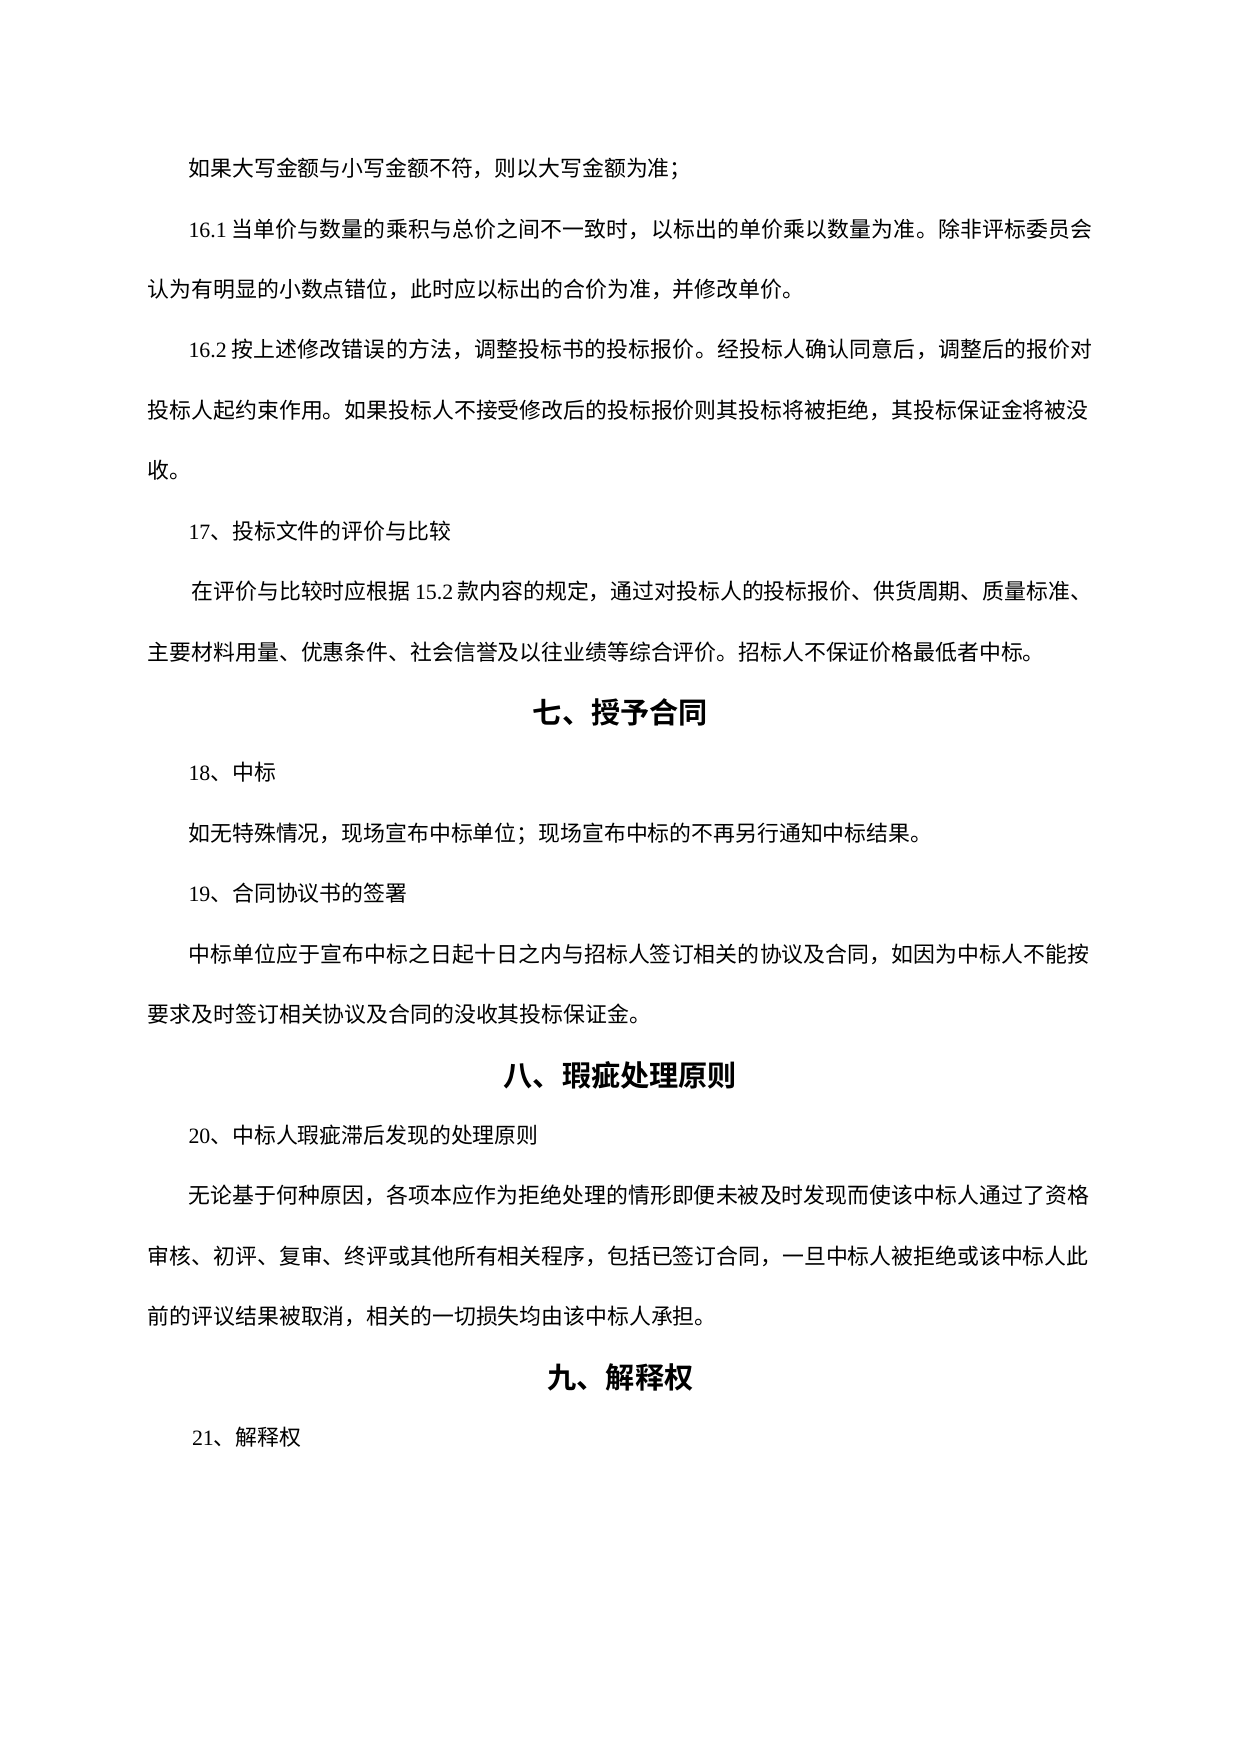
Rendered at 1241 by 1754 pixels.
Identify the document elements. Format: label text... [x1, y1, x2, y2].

text 中标单位应于宣布中标之日起十日之内与招标人签订相关的协议及合同，如因为中标人不能按要求及时签订相关协议及合同的没收其投标保证金。 [148, 922, 1092, 1043]
text 在评价与比较时应根据15.2款内容的规定，通过对投标人的投标报价、供货周期、质量标准、主要材料用量、优惠条件、社会信誉及以往业绩等综合评价。招标人不保证价格最低者中标。 [148, 560, 1092, 681]
subtitle 八、瑕疵处理原则 [148, 1043, 1092, 1103]
subtitle 九、解释权 [148, 1345, 1092, 1406]
text 19、合同协议书的签署 [148, 862, 1092, 922]
text 16.1当单价与数量的乘积与总价之间不一致时，以标出的单价乘以数量为准。除非评标委员会认为有明显的小数点错位，此时应以标出的合价为准，并修改单价。 [148, 197, 1092, 318]
text 如果大写金额与小写金额不符，则以大写金额为准； [148, 137, 1092, 197]
text 16.2按上述修改错误的方法，调整投标书的投标报价。经投标人确认同意后，调整后的报价对投标人起约束作用。如果投标人不接受修改后的投标报价则其投标将被拒绝，其投标保证金将被没收。 [148, 318, 1092, 499]
text 17、投标文件的评价与比较 [148, 499, 1092, 560]
text 20、中标人瑕疵滞后发现的处理原则 [148, 1103, 1092, 1164]
text 18、中标 [148, 741, 1092, 801]
text 如无特殊情况，现场宣布中标单位；现场宣布中标的不再另行通知中标结果。 [148, 801, 1092, 862]
text 无论基于何种原因，各项本应作为拒绝处理的情形即便未被及时发现而使该中标人通过了资格审核、初评、复审、终评或其他所有相关程序，包括已签订合同，一旦中标人被拒绝或该中标人此前的评议结果被取消，相关的一切损失均由该中标人承担。 [148, 1164, 1092, 1345]
subtitle 七、授予合同 [148, 681, 1092, 741]
title 21、解释权 [148, 1406, 1092, 1466]
